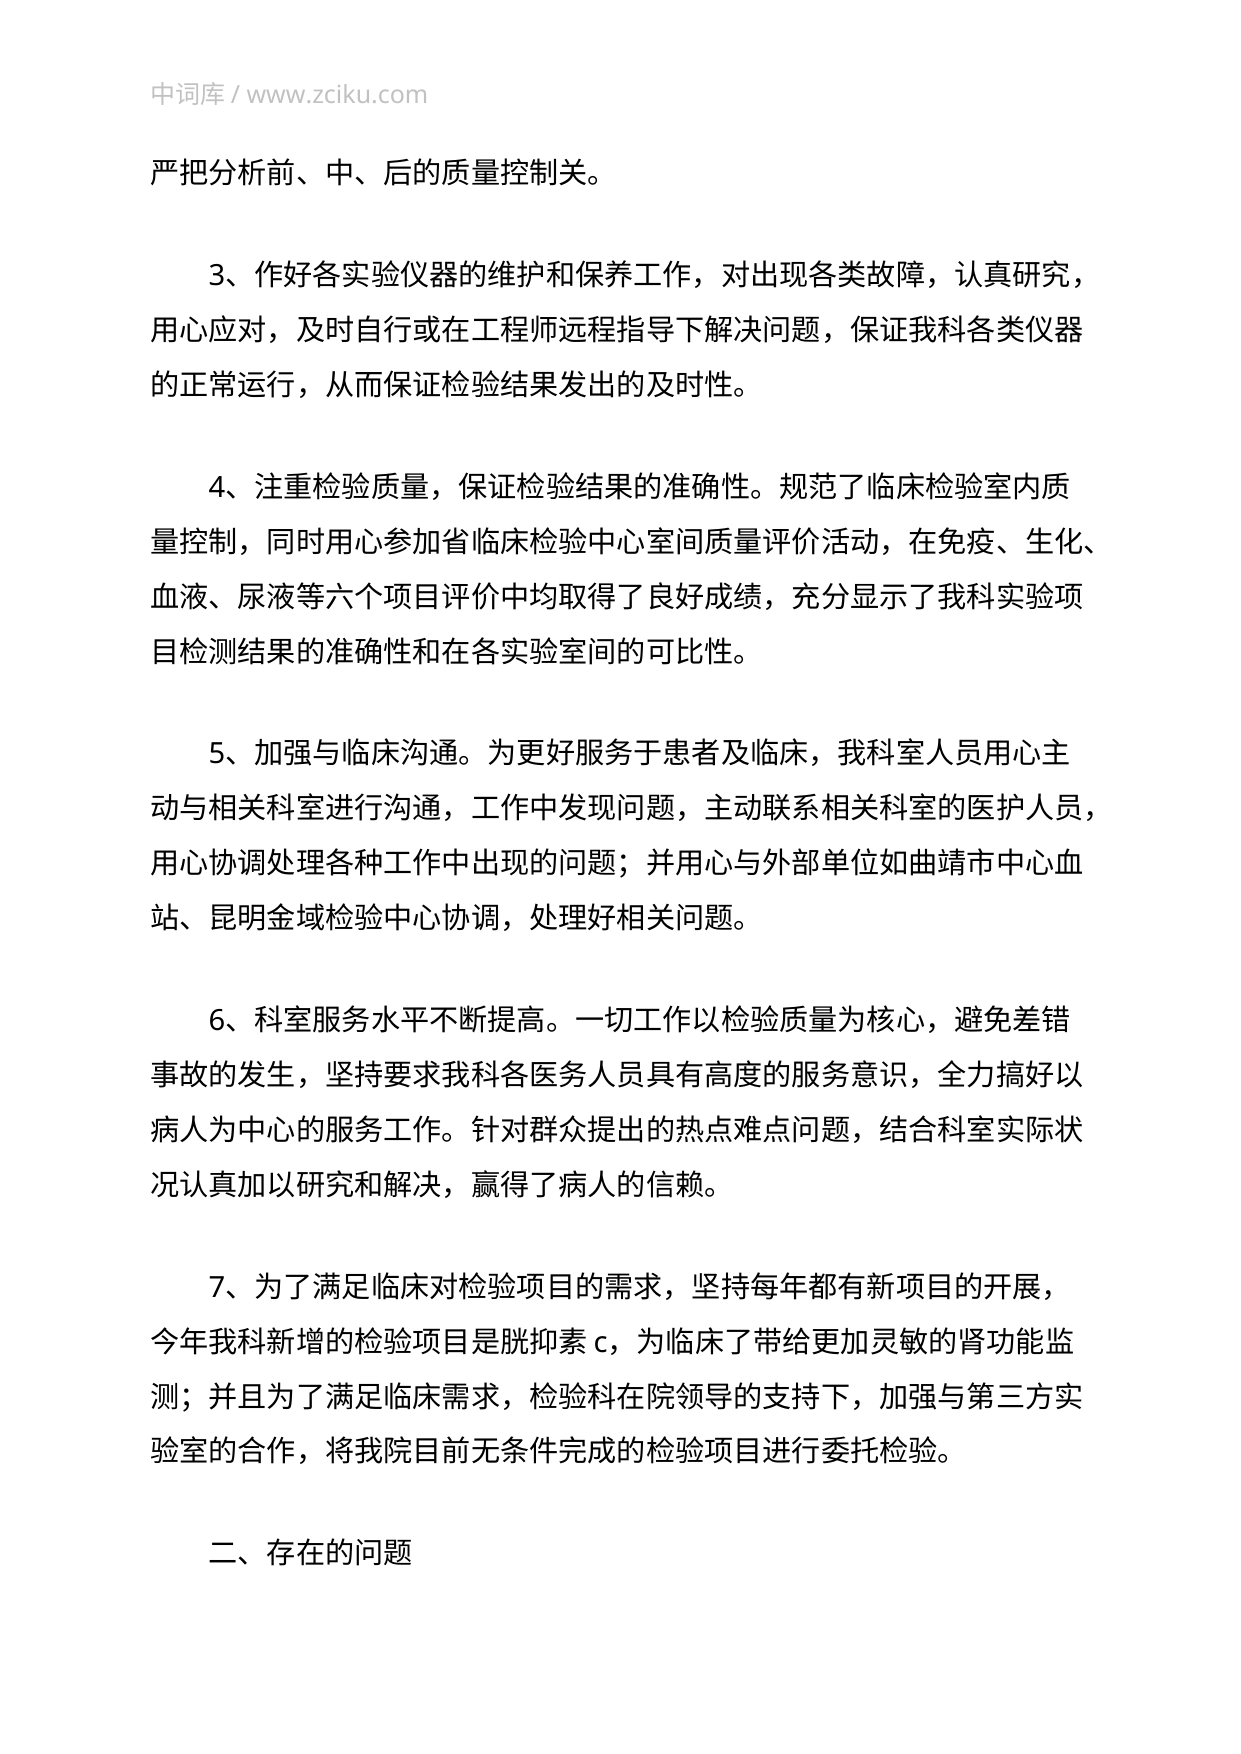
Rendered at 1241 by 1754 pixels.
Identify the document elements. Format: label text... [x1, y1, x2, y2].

text 3、作好各实验仪器的维护和保养工作，对出现各类故障，认真研究，用心应对，及时自行或在工程师远程指导下解决问题，保证我科各类仪器的正常运行，从而保证检验结果发出的及时性。 [150, 252, 1090, 404]
text 6、科室服务水平不断提高。一切工作以检验质量为核心，避免差错事故的发生，坚持要求我科各医务人员具有高度的服务意识，全力搞好以病人为中心的服务工作。针对群众提出的热点难点问题，结合科室实际状况认真加以研究和解决，赢得了病人的信赖。 [150, 997, 1090, 1204]
text 5、加强与临床沟通。为更好服务于患者及临床，我科室人员用心主动与相关科室进行沟通，工作中发现问题，主动联系相关科室的医护人员，用心协调处理各种工作中出现的问题；并用心与外部单位如曲靖市中心血站、昆明金域检验中心协调，处理好相关问题。 [150, 730, 1090, 937]
text 二、存在的问题 [150, 1530, 1090, 1572]
text 7、为了满足临床对检验项目的需求，坚持每年都有新项目的开展，今年我科新增的检验项目是胱抑素c，为临床了带给更加灵敏的肾功能监测；并且为了满足临床需求，检验科在院领导的支持下，加强与第三方实验室的合作，将我院目前无条件完成的检验项目进行委托检验。 [150, 1263, 1090, 1470]
text 4、注重检验质量，保证检验结果的准确性。规范了临床检验室内质量控制，同时用心参加省临床检验中心室间质量评价活动，在免疫、生化、血液、尿液等六个项目评价中均取得了良好成绩，充分显示了我科实验项目检测结果的准确性和在各实验室间的可比性。 [150, 463, 1090, 671]
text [150, 150, 1090, 192]
